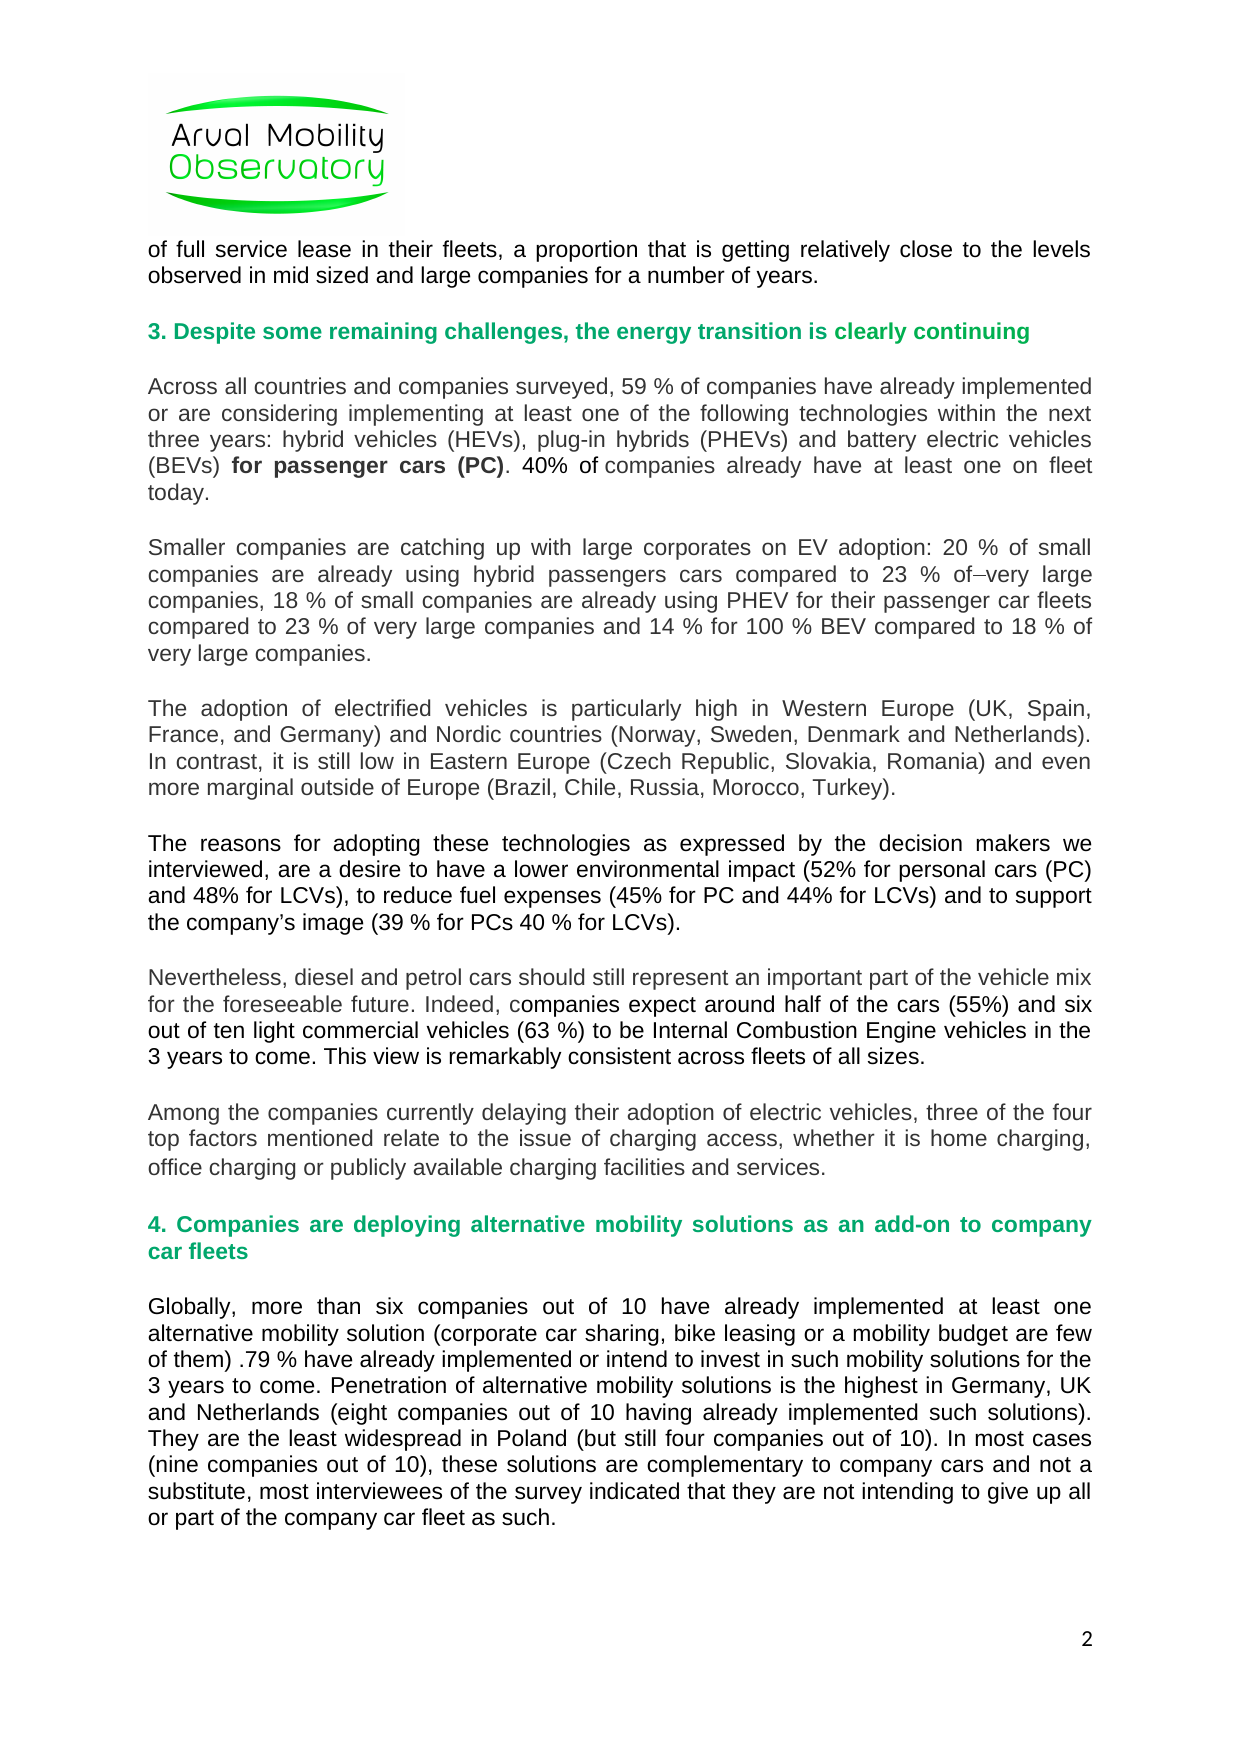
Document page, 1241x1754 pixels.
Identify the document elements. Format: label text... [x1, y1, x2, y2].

text Smaller companies are catching up with large corporates on EV adoption: 20 % of small companies are already using hybrid passengers cars compared to 23 % of very large companies, 18 % of small companies are already using PHEV for their passenger car fleets compared to 23 % of very large companies and 14 % for 100 % BEV compared to 18 % of very large companies. [148, 534, 1093, 666]
text 3. Despite some remaining challenges, the energy transition is clearly continuing [148, 318, 1093, 344]
text Among the companies currently delaying their adoption of electric vehicles, three of the four top factors mentioned relate to the issue of charging access, whether it is home charging, office charging or publicly available charging facilities and services. [148, 1099, 1093, 1182]
picture [147, 73, 406, 236]
text Across all countries and companies surveyed, 59 % of companies have already implemented or are considering implementing at least one of the following technologies within the next three years: hybrid vehicles (HEVs), plug-in hybrids (PHEVs) and battery electric vehicles (BEVs) for passenger cars (PC). 40% of companies already have at least one on fleet today. [148, 373, 1093, 505]
text The adoption of electrified vehicles is particularly high in Western Europe (UK, Spain, France, and Germany) and Nordic countries (Norway, Sweden, Denmark and Netherlands). In contrast, it is still low in Eastern Europe (Czech Republic, Slovakia, Romania) and even more marginal outside of Europe (Brazil, Chile, Russia, Morocco, Turkey). [148, 695, 1093, 801]
text 4. Companies are deploying alternative mobility solutions as an add-on to company car fleets [148, 1211, 1093, 1264]
text The reasons for adopting these technologies as expressed by the decision makers we interviewed, are a desire to have a lower environmental impact (52% for personal cars (PC) and 48% for LCVs), to reduce fuel expenses (45% for PC and 44% for LCVs) and to support the company’s image (39 % for PCs 40 % for LCVs). [148, 830, 1093, 935]
text Nevertheless, diesel and petrol cars should still represent an important part of the vehicle mix for the foreseeable future. Indeed, companies expect around half of the cars (55%) and six out of ten light commercial vehicles (63 %) to be Internal Combustion Engine vehicles in the 3 years to come. This view is remarkably consistent across fleets of all sizes. [148, 964, 1093, 1070]
text Globally, more than six companies out of 10 have already implemented at least one alternative mobility solution (corporate car sharing, bike leasing or a mobility budget are few of them) .79 % have already implemented or intend to invest in such mobility solutions for the 3 years to come. Penetration of alternative mobility solutions is the highest in Germany, UK and Netherlands (eight companies out of 10 having already implemented such solutions). They are the least widespread in Poland (but still four companies out of 10). In most cases (nine companies out of 10), these solutions are complementary to company cars and not a substitute, most interviewees of the survey indicated that they are not intending to give up all or part of the company car fleet as such. [148, 1293, 1093, 1530]
